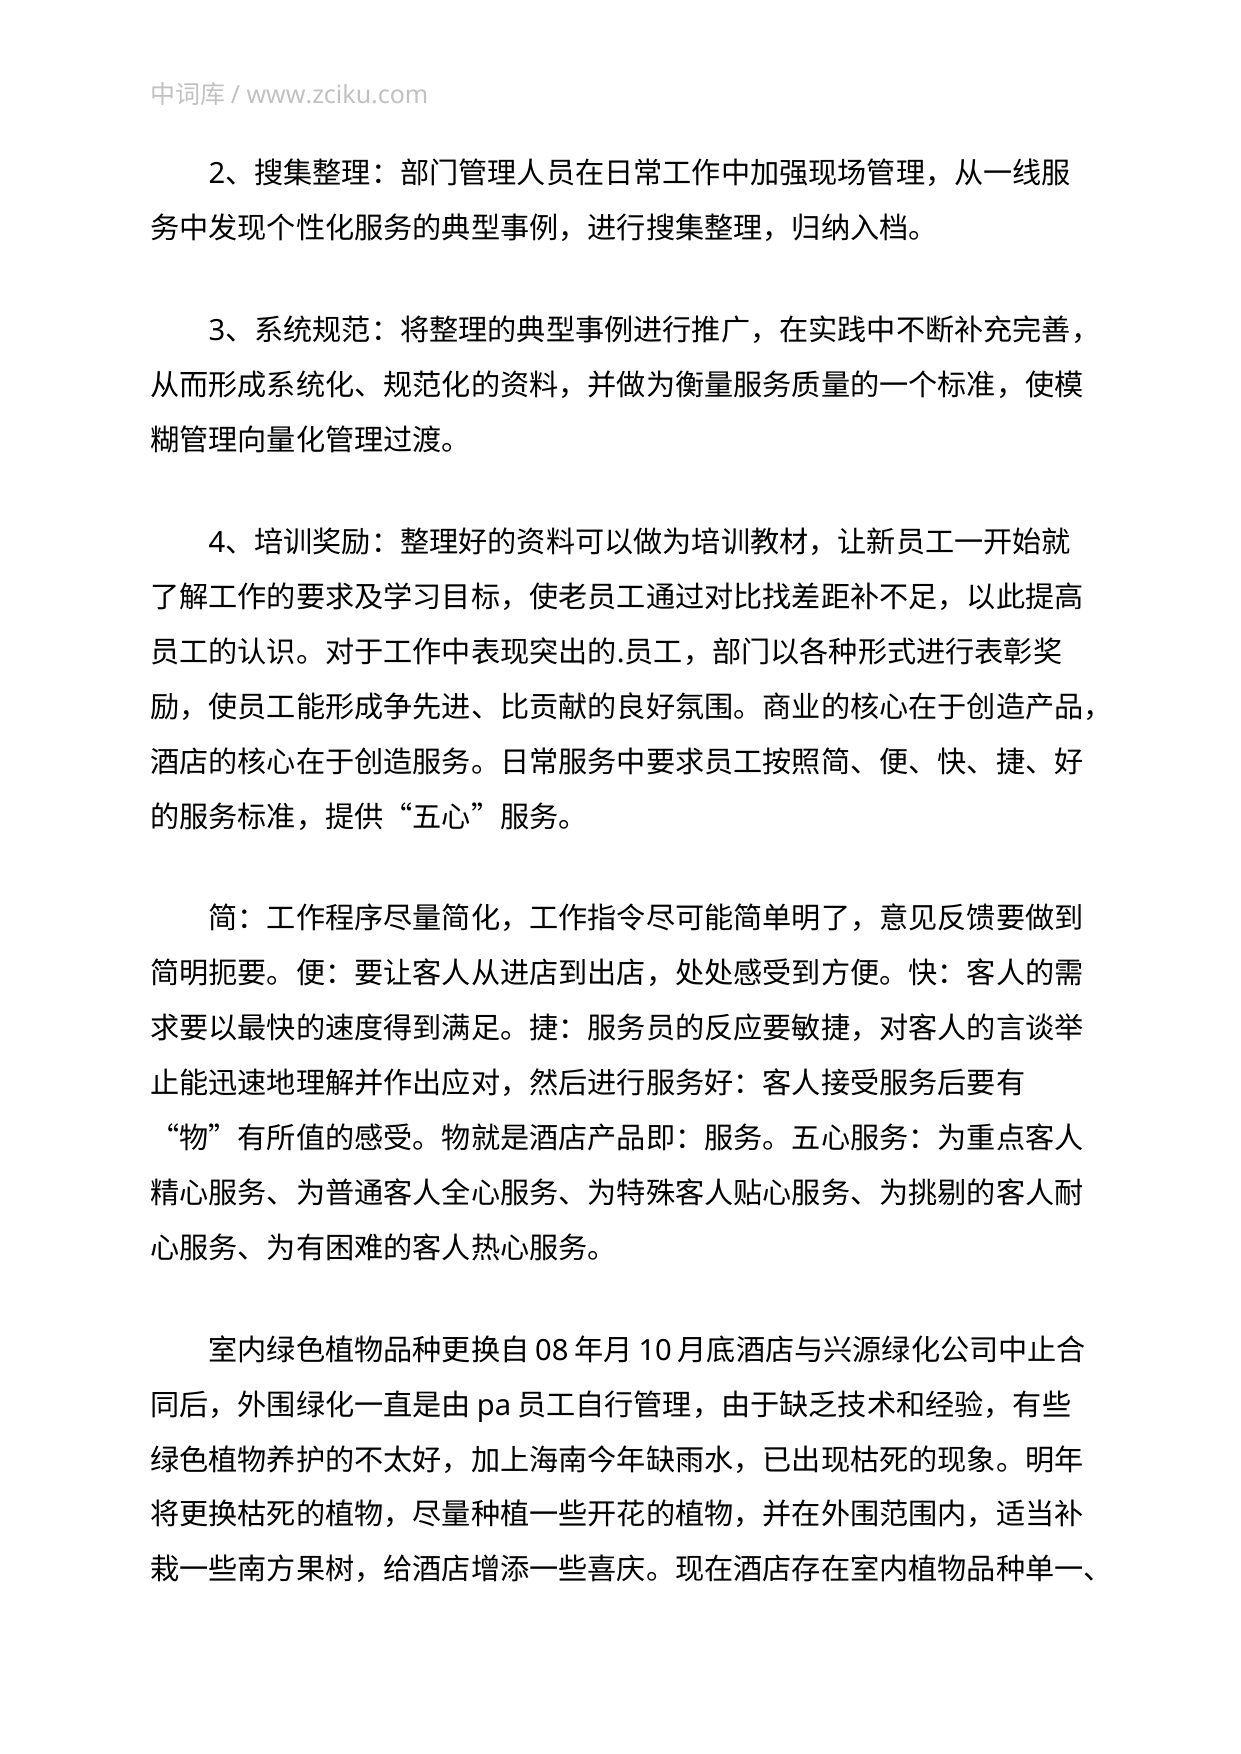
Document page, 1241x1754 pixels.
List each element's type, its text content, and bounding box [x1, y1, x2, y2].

text 简：工作程序尽量简化，工作指令尽可能简单明了，意见反馈要做到简明扼要。便：要让客人从进店到出店，处处感受到方便。快：客人的需求要以最快的速度得到满足。捷：服务员的反应要敏捷，对客人的言谈举止能迅速地理解并作出应对，然后进行服务好：客人接受服务后要有“物”有所值的感受。物就是酒店产品即：服务。五心服务：为重点客人精心服务、为普通客人全心服务、为特殊客人贴心服务、为挑剔的客人耐心服务、为有困难的客人热心服务。 [150, 895, 1090, 1267]
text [150, 1326, 1090, 1588]
text 3、系统规范：将整理的典型事例进行推广，在实践中不断补充完善，从而形成系统化、规范化的资料，并做为衡量服务质量的一个标准，使模糊管理向量化管理过渡。 [150, 307, 1090, 459]
text 4、培训奖励：整理好的资料可以做为培训教材，让新员工一开始就了解工作的要求及学习目标，使老员工通过对比找差距补不足，以此提高员工的认识。对于工作中表现突出的.员工，部门以各种形式进行表彰奖励，使员工能形成争先进、比贡献的良好氛围。商业的核心在于创造产品，酒店的核心在于创造服务。日常服务中要求员工按照简、便、快、捷、好的服务标准，提供“五心”服务。 [150, 518, 1090, 835]
text 2、搜集整理：部门管理人员在日常工作中加强现场管理，从一线服务中发现个性化服务的典型事例，进行搜集整理，归纳入档。 [150, 150, 1090, 247]
